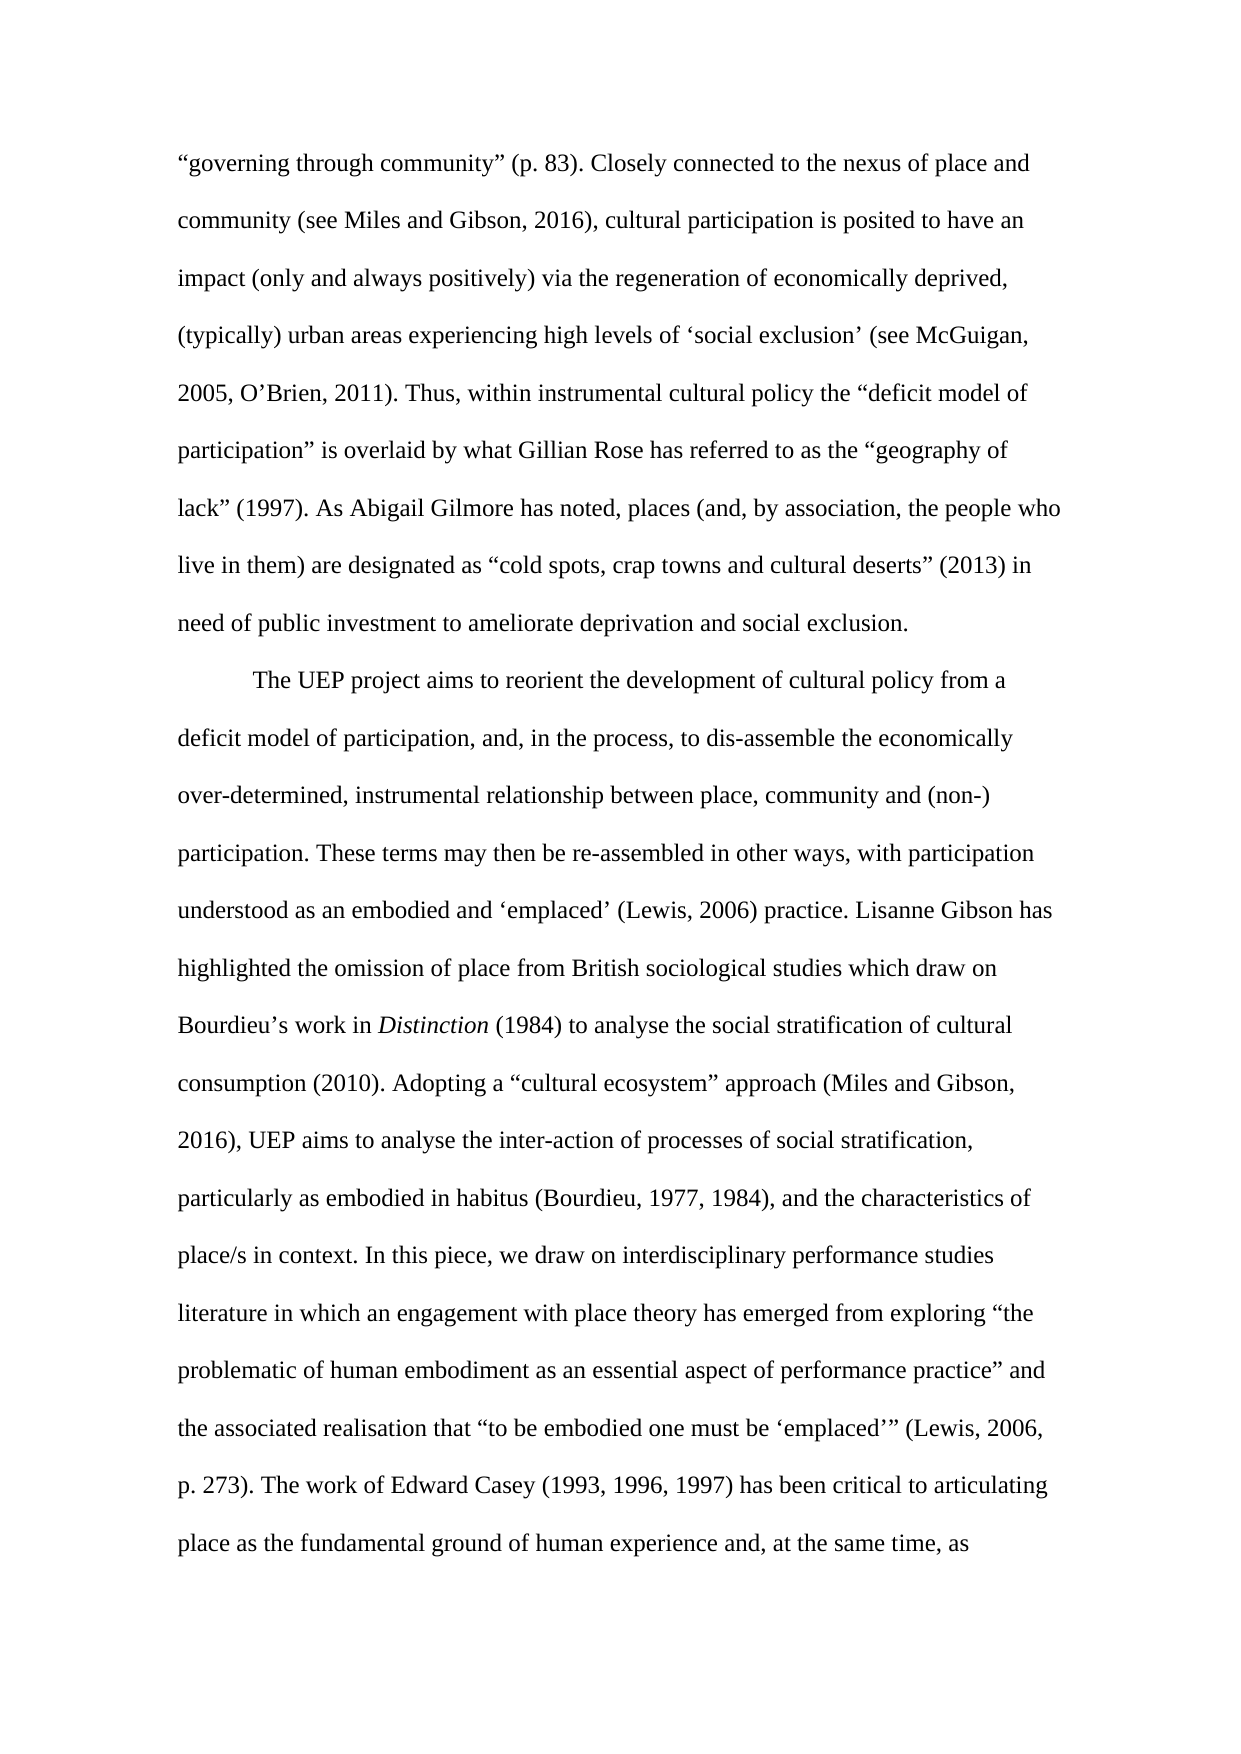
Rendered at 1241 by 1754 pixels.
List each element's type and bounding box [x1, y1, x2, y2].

text [177, 665, 1063, 1556]
text [177, 148, 1063, 636]
